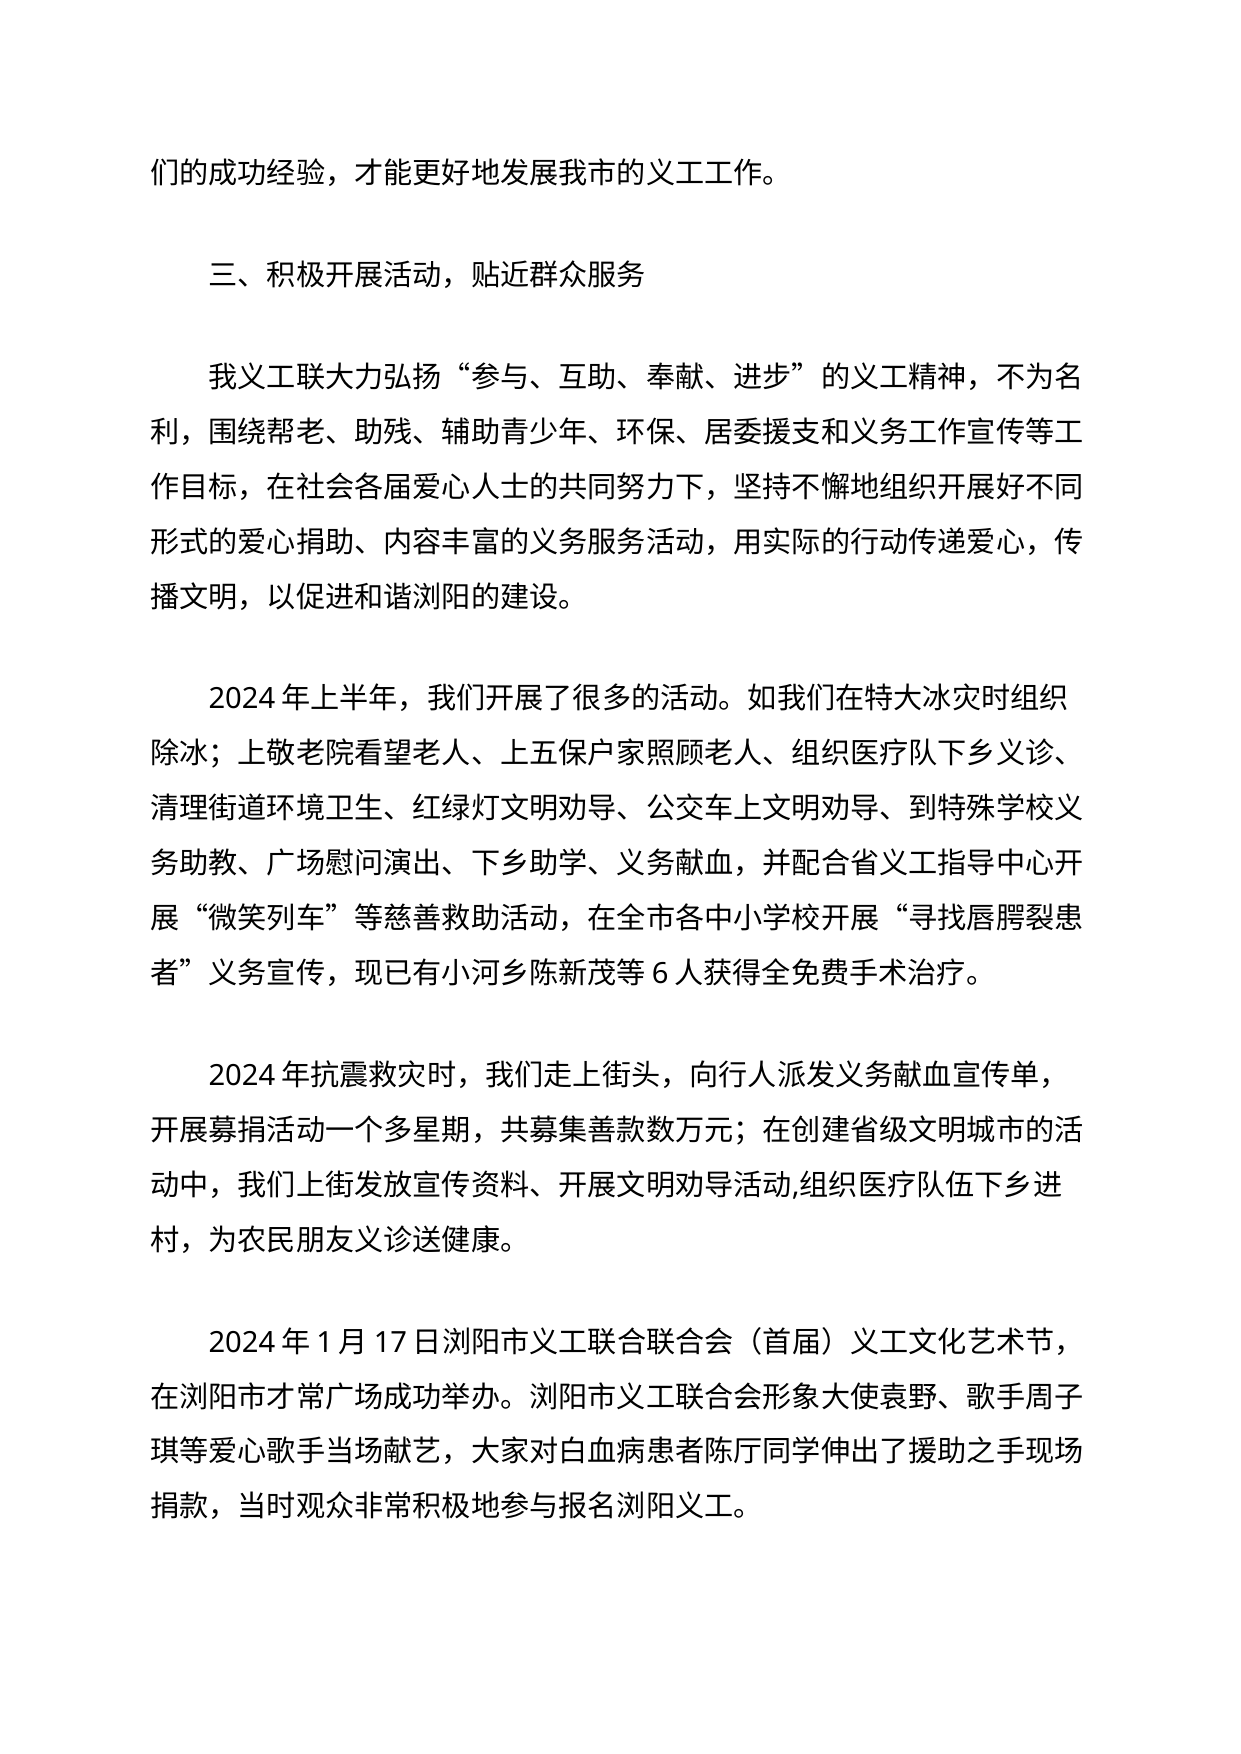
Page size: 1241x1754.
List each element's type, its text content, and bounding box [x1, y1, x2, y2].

text 2024年1月17日浏阳市义工联合联合会（首届）义工文化艺术节，在浏阳市才常广场成功举办。浏阳市义工联合会形象大使袁野、歌手周子琪等爱心歌手当场献艺，大家对白血病患者陈厅同学伸出了援助之手现场捐款，当时观众非常积极地参与报名浏阳义工。 [150, 1318, 1090, 1525]
text 2024年抗震救灾时，我们走上街头，向行人派发义务献血宣传单，开展募捐活动一个多星期，共募集善款数万元；在创建省级文明城市的活动中，我们上街发放宣传资料、开展文明劝导活动,组织医疗队伍下乡进村，为农民朋友义诊送健康。 [150, 1051, 1090, 1259]
text 2024年上半年，我们开展了很多的活动。如我们在特大冰灾时组织除冰；上敬老院看望老人、上五保户家照顾老人、组织医疗队下乡义诊、清理街道环境卫生、红绿灯文明劝导、公交车上文明劝导、到特殊学校义务助教、广场慰问演出、下乡助学、义务献血，并配合省义工指导中心开展“微笑列车”等慈善救助活动，在全市各中小学校开展“寻找唇腭裂患者”义务宣传，现已有小河乡陈新茂等6人获得全免费手术治疗。 [150, 675, 1090, 992]
text 三、积极开展活动，贴近群众服务 [150, 252, 1090, 294]
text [150, 150, 1090, 192]
text 我义工联大力弘扬“参与、互助、奉献、进步”的义工精神，不为名利，围绕帮老、助残、辅助青少年、环保、居委援支和义务工作宣传等工作目标，在社会各届爱心人士的共同努力下，坚持不懈地组织开展好不同形式的爱心捐助、内容丰富的义务服务活动，用实际的行动传递爱心，传播文明，以促进和谐浏阳的建设。 [150, 353, 1090, 615]
